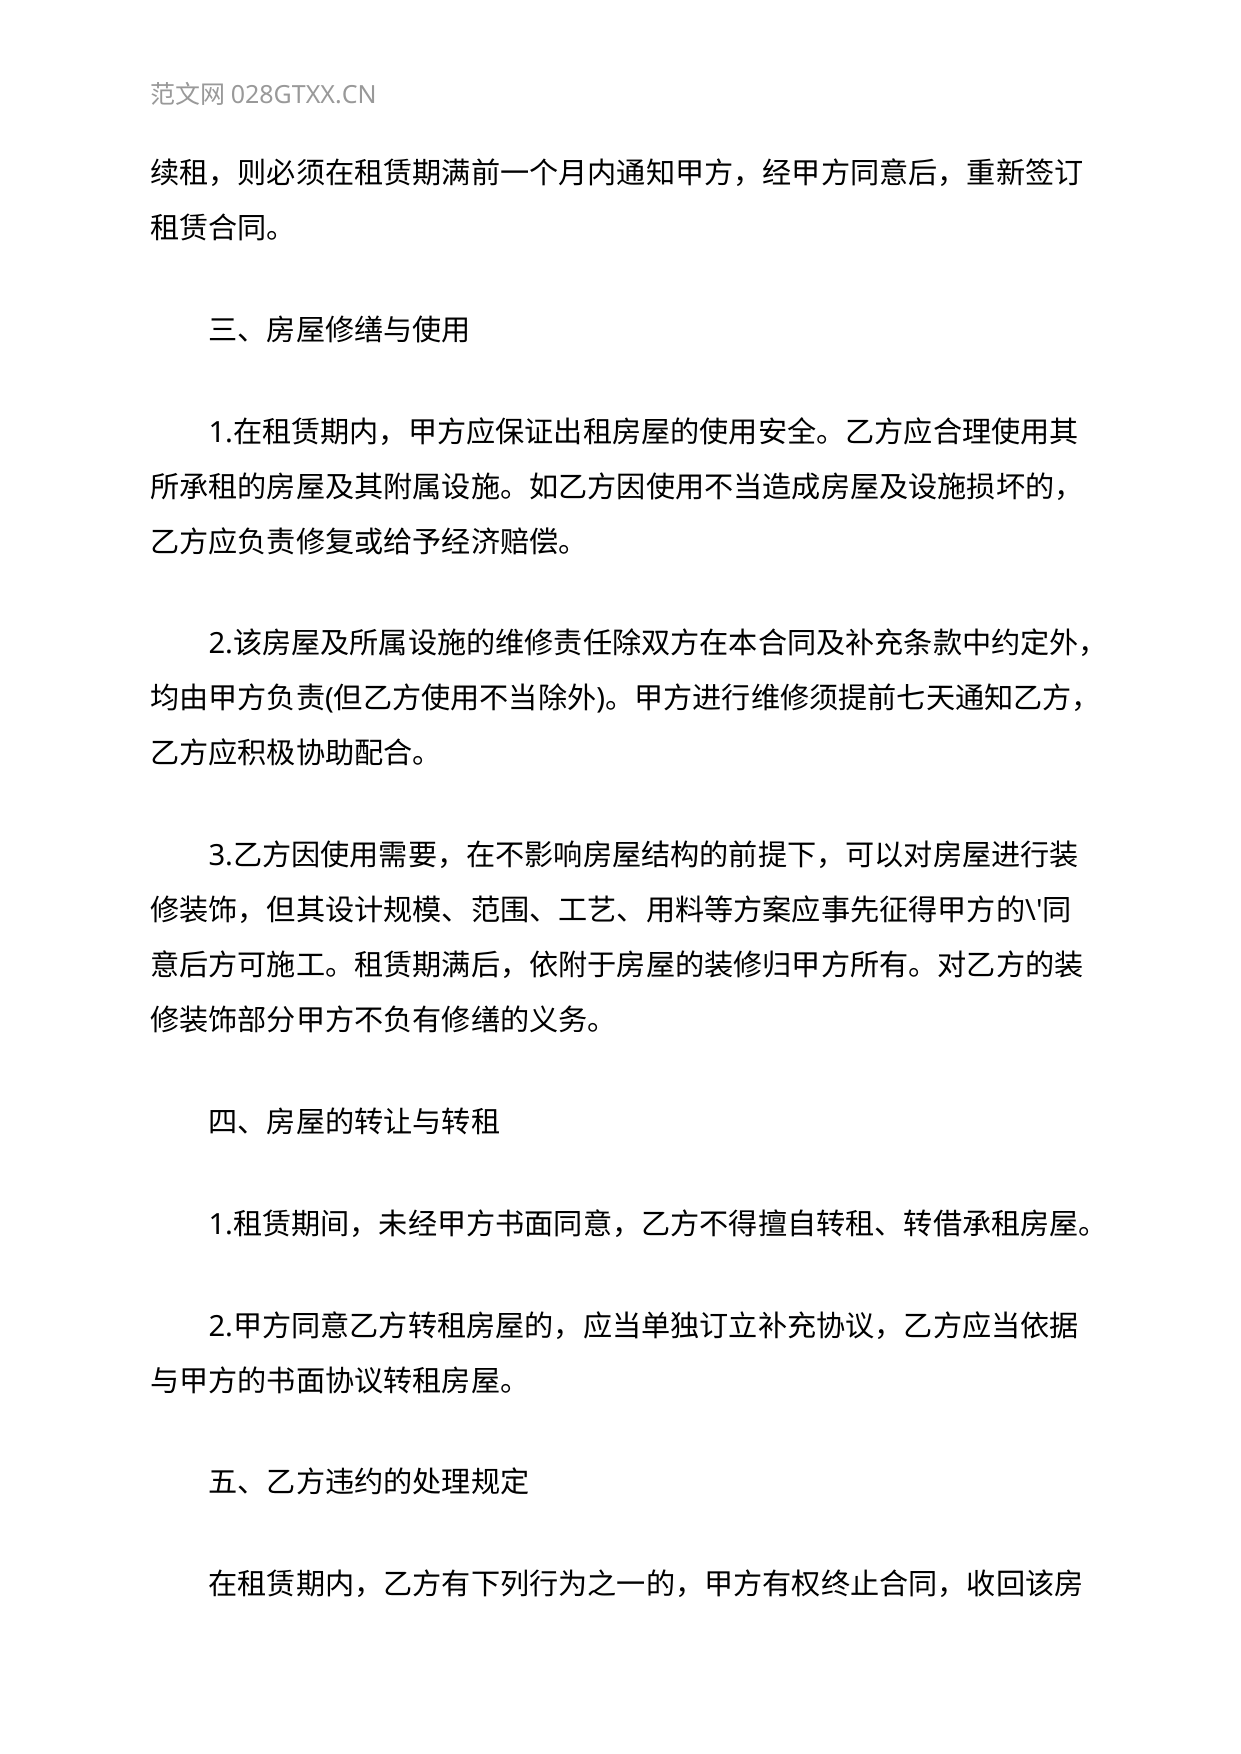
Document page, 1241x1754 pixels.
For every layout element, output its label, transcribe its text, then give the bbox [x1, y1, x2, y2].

text 3.乙方因使用需要，在不影响房屋结构的前提下，可以对房屋进行装修装饰，但其设计规模、范围、工艺、用料等方案应事先征得甲方的\'同意后方可施工。租赁期满后，依附于房屋的装修归甲方所有。对乙方的装修装饰部分甲方不负有修缮的义务。 [150, 832, 1090, 1039]
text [150, 1561, 1090, 1603]
text 五、乙方违约的处理规定 [150, 1459, 1090, 1501]
text 2.甲方同意乙方转租房屋的，应当单独订立补充协议，乙方应当依据与甲方的书面协议转租房屋。 [150, 1302, 1090, 1399]
text 1.租赁期间，未经甲方书面同意，乙方不得擅自转租、转借承租房屋。 [150, 1200, 1090, 1243]
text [150, 150, 1090, 247]
text 1.在租赁期内，甲方应保证出租房屋的使用安全。乙方应合理使用其所承租的房屋及其附属设施。如乙方因使用不当造成房屋及设施损坏的，乙方应负责修复或给予经济赔偿。 [150, 408, 1090, 561]
text 四、房屋的转让与转租 [150, 1098, 1090, 1141]
text 三、房屋修缮与使用 [150, 307, 1090, 349]
text 2.该房屋及所属设施的维修责任除双方在本合同及补充条款中约定外，均由甲方负责(但乙方使用不当除外)。甲方进行维修须提前七天通知乙方，乙方应积极协助配合。 [150, 620, 1090, 772]
